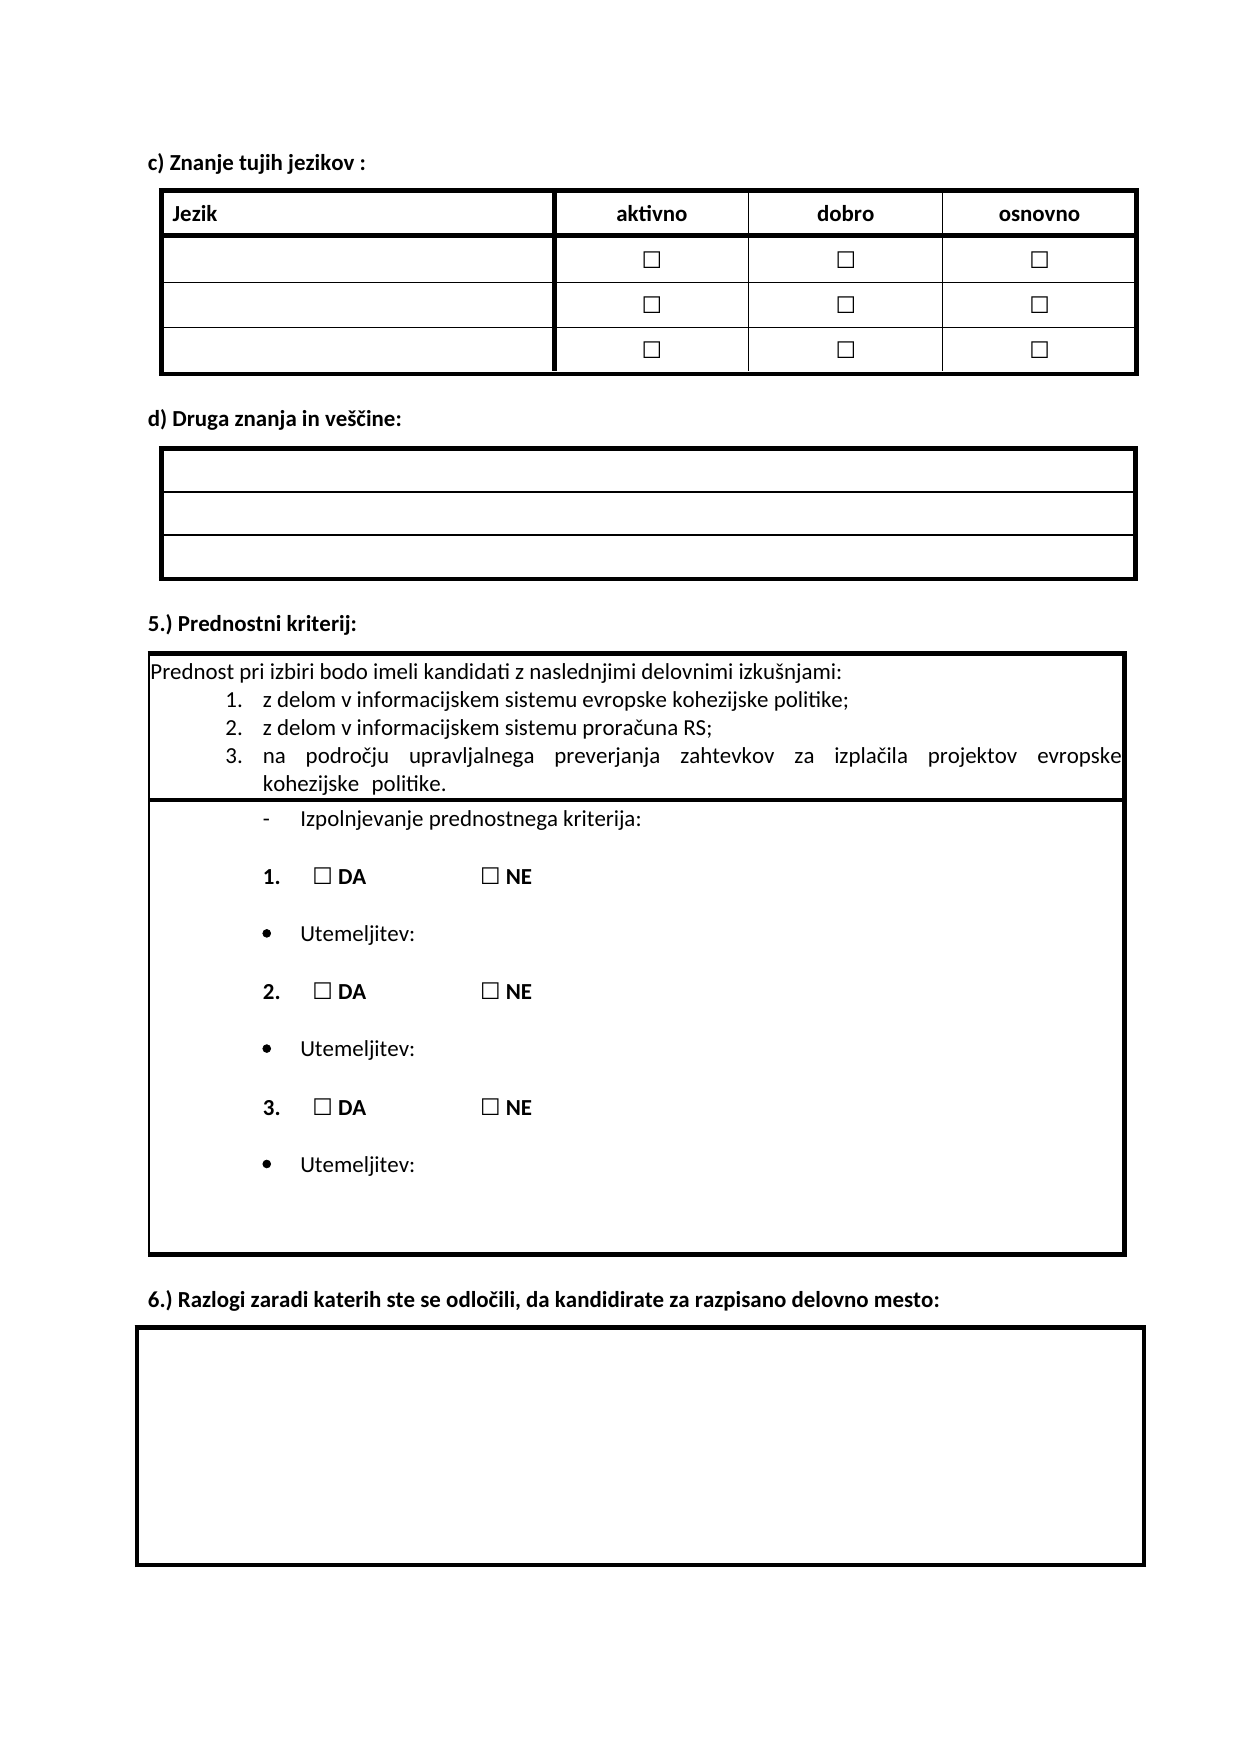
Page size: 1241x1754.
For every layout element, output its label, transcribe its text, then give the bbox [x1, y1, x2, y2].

table_cell [164, 238, 552, 282]
table_header aktivno [557, 193, 748, 233]
text 5.) Prednostni kriterij: [148, 609, 1093, 637]
table_cell [164, 493, 1133, 534]
text d) Druga znanja in veščine: [148, 404, 1093, 432]
table_cell [164, 328, 552, 371]
table_header dobro [749, 193, 942, 233]
text 6.) Razlogi zaradi katerih ste se odločili, da kandidirate za razpisano delovno mesto: [148, 1285, 1093, 1313]
table_header osnovno [943, 193, 1134, 233]
table_header Jezik [164, 193, 552, 233]
text c) Znanje tujih jezikov : [148, 148, 1093, 176]
table_cell [164, 283, 552, 327]
table_header [164, 451, 1133, 491]
table_cell Izpolnjevanje prednostnega kriterija: DA NE Utemeljitev: DA NE Utemeljitev: DA NE Utemeljitev: [150, 802, 1122, 1252]
table_cell [164, 536, 1133, 576]
table_header Prednost pri izbiri bodo imeli kandidati z naslednjimi delovnimi izkušnjami: z delom v informacijskem sistemu evropske kohezijske politike; z delom v informacijskem sistemu proračuna RS; na področju upravljalnega preverjanja zahtevkov za izplačila projektov evropske kohezijskehpolitike. [150, 656, 1122, 797]
